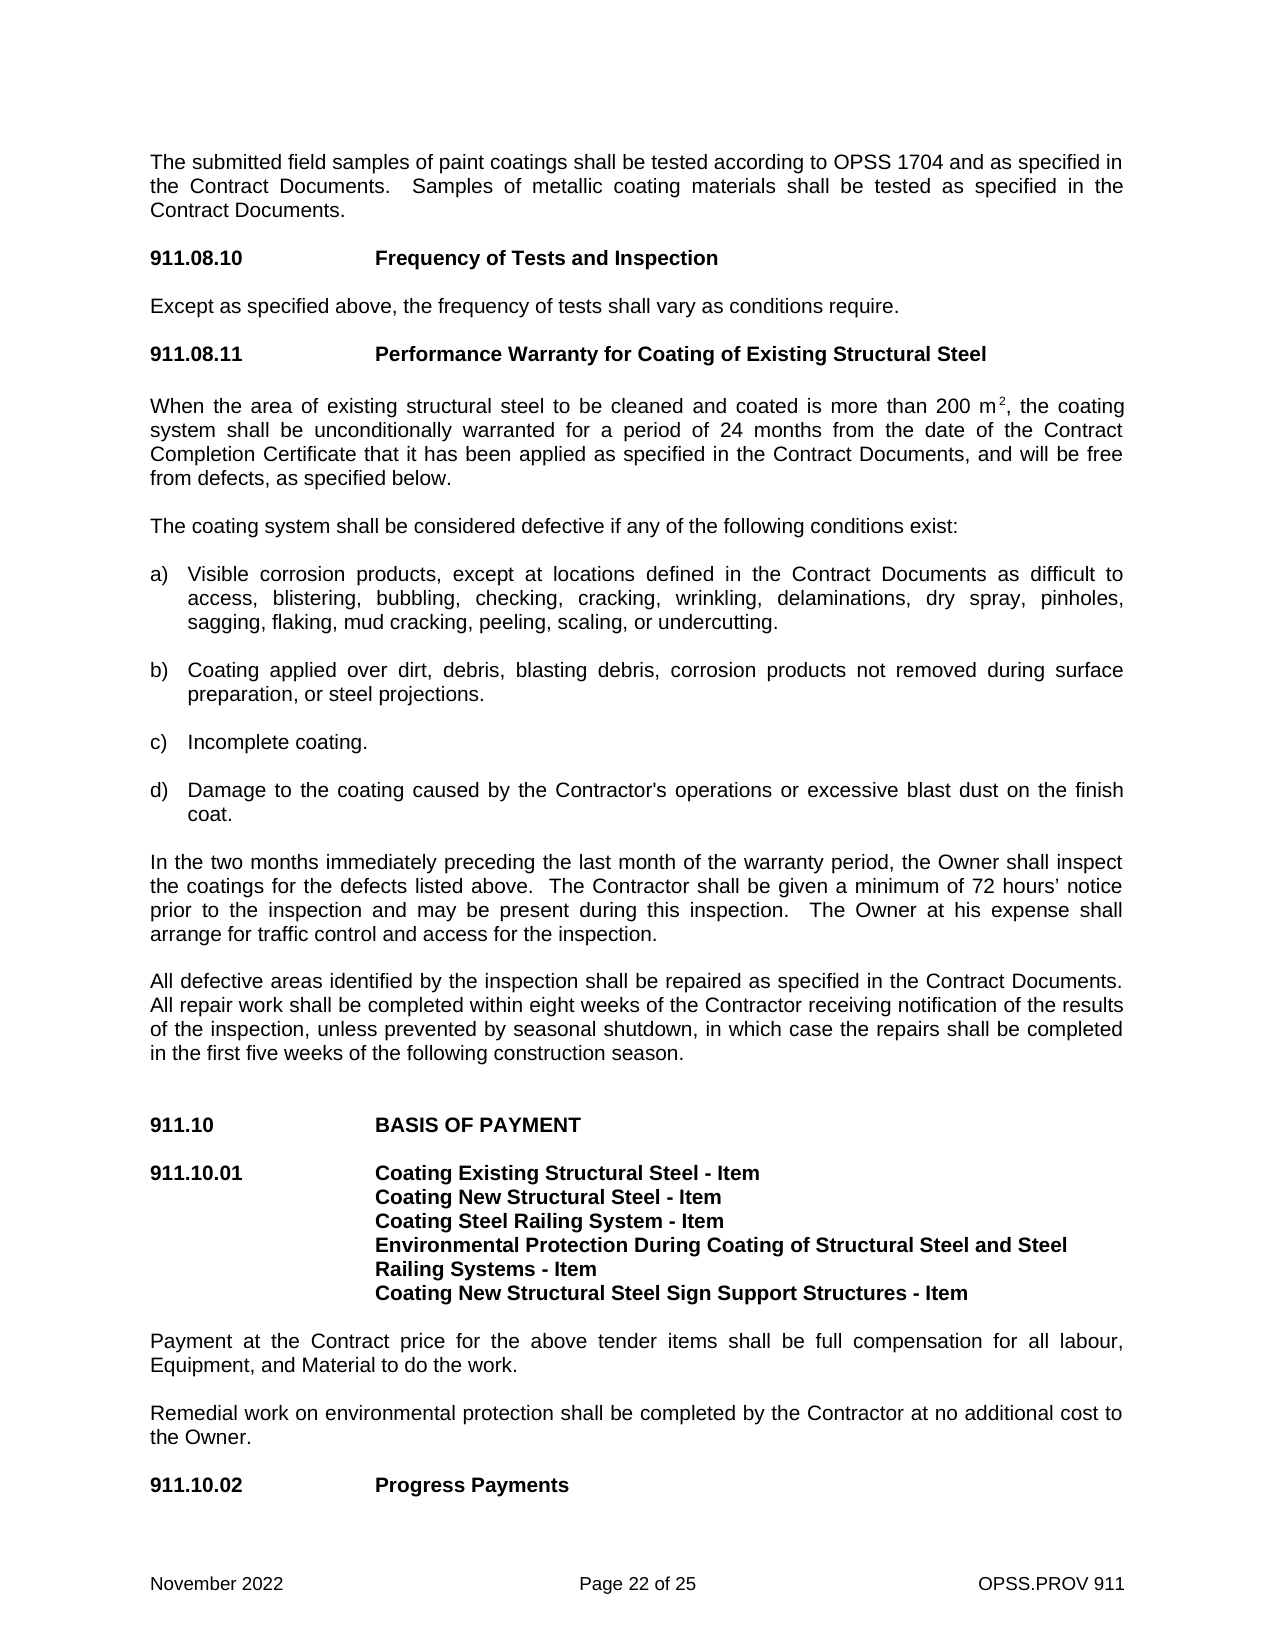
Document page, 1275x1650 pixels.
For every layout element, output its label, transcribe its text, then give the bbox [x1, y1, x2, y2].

text Coating Steel Railing System - Item [375, 1209, 1125, 1233]
text Payment at the Contract price for the above tender items shall be full compensation for all labour, Equipment, and Material to do the work. [150, 1329, 1125, 1377]
text 911.08.11 Performance Warranty for Coating of Existing Structural Steel [150, 342, 1125, 366]
text 911.08.10 Frequency of Tests and Inspection [150, 246, 1125, 270]
text All defective areas identified by the inspection shall be repaired as specified in the Contract Documents. All repair work shall be completed within eight weeks of the Contractor receiving notification of the results of the inspection, unless prevented by seasonal shutdown, in which case the repairs shall be completed in the first five weeks of the following construction season. [150, 969, 1125, 1065]
text Coating New Structural Steel Sign Support Structures - Item [375, 1281, 1125, 1305]
text The submitted field samples of paint coatings shall be tested according to OPSS 1704 and as specified in the Contract Documents. Samples of metallic coating materials shall be tested as specified in the Contract Documents. [150, 150, 1125, 222]
text The coating system shall be considered defective if any of the following conditions exist: [150, 514, 1125, 538]
text 911.10 BASIS OF PAYMENT [150, 1113, 1125, 1137]
text Coating New Structural Steel - Item [375, 1185, 1125, 1209]
text In the two months immediately preceding the last month of the warranty period, the Owner shall inspect the coatings for the defects listed above. The Contractor shall be given a minimum of 72 hours’ notice prior to the inspection and may be present during this inspection. The Owner at his expense shall arrange for traffic control and access for the inspection. [150, 849, 1125, 945]
text b) Coating applied over dirt, debris, blasting debris, corrosion products not removed during surface preparation, or steel projections. [150, 658, 1125, 706]
text c) Incomplete coating. [150, 730, 1125, 754]
text Remedial work on environmental protection shall be completed by the Contractor at no additional cost to the Owner. [150, 1401, 1125, 1448]
text When the area of existing structural steel to be cleaned and coated is more than 200 m2, the coating system shall be unconditionally warranted for a period of 24 months from the date of the Contract Completion Certificate that it has been applied as specified in the Contract Documents, and will be free from defects, as specified below. [150, 394, 1125, 490]
text Except as specified above, the frequency of tests shall vary as conditions require. [150, 294, 1125, 318]
text d) Damage to the coating caused by the Contractor's operations or excessive blast dust on the finish coat. [150, 778, 1125, 826]
text 911.10.01 Coating Existing Structural Steel - Item [150, 1161, 1125, 1185]
text a) Visible corrosion products, except at locations defined in the Contract Documents as difficult to access, blistering, bubbling, checking, cracking, wrinkling, delaminations, dry spray, pinholes, sagging, flaking, mud cracking, peeling, scaling, or undercutting. [150, 562, 1125, 634]
text Environmental Protection During Coating of Structural Steel and Steel Railing Systems - Item [375, 1233, 1125, 1281]
text 911.10.02 Progress Payments [150, 1472, 1125, 1496]
